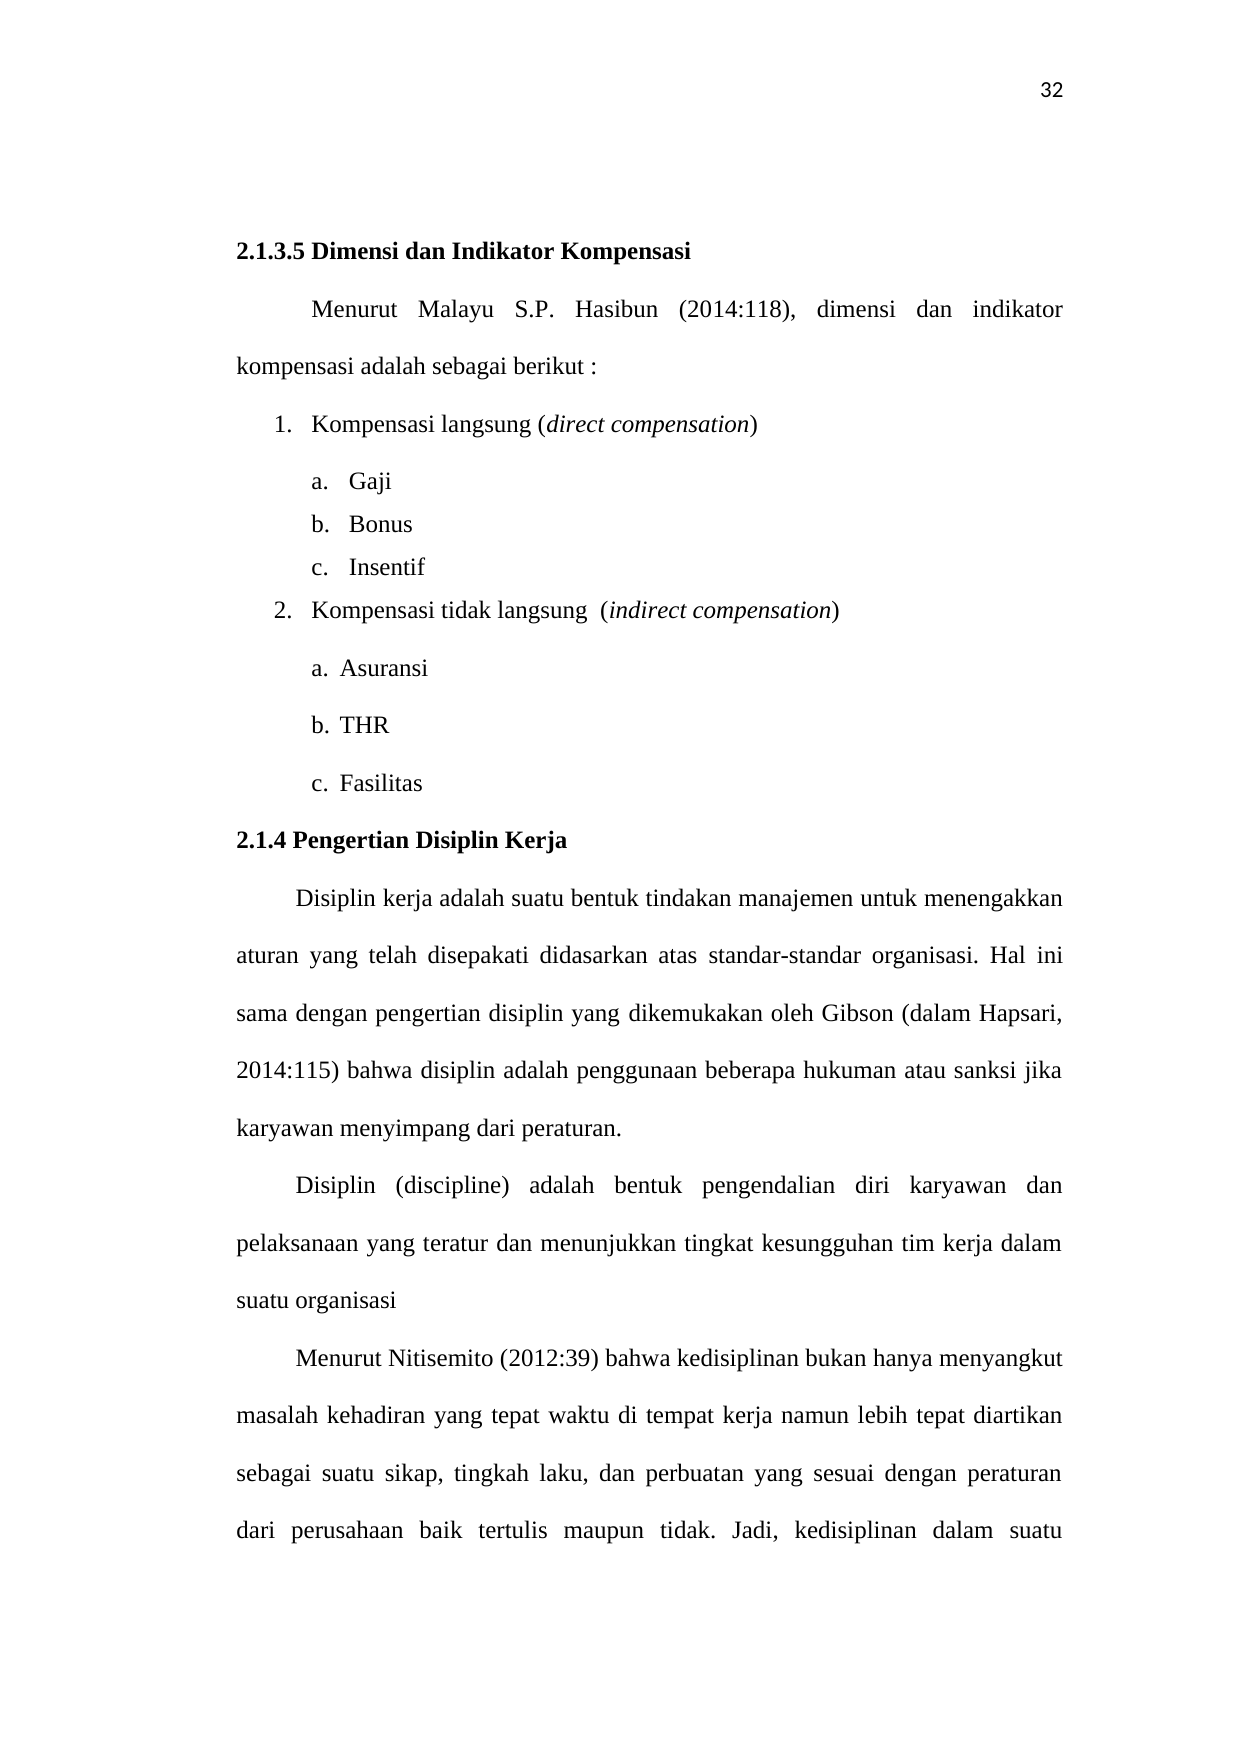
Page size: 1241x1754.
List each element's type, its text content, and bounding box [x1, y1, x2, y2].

list THR [311, 711, 1063, 739]
list Kompensasi tidak langsung (indirect compensation) [274, 596, 1063, 624]
list Kompensasi langsung (direct compensation) [274, 409, 1063, 437]
list Insentif [311, 552, 1063, 581]
list Gaji [311, 466, 1063, 495]
text Menurut Malayu S.P. Hasibun (2014:118), dimensi dan indikator kompensasi adalah sebagai berikut : [236, 294, 1063, 380]
list Bonus [311, 509, 1063, 538]
text Disiplin kerja adalah suatu bentuk tindakan manajemen untuk menengakkan aturan yang telah disepakati didasarkan atas standar-standar organisasi. Hal ini sama dengan pengertian disiplin yang dikemukakan oleh Gibson (dalam Hapsari, 2014:115) bahwa disiplin adalah penggunaan beberapa hukuman atau sanksi jika karyawan menyimpang dari peraturan. [236, 883, 1063, 1142]
text 2.1.4 Pengertian Disiplin Kerja [236, 826, 1063, 854]
list Fasilitas [311, 768, 1063, 797]
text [236, 1343, 1063, 1544]
text Disiplin (discipline) adalah bentuk pengendalian diri karyawan dan pelaksanaan yang teratur dan menunjukkan tingkat kesungguhan tim kerja dalam suatu organisasi [236, 1171, 1063, 1314]
text 2.1.3.5 Dimensi dan Indikator Kompensasi [236, 236, 1063, 265]
list Asuransi [311, 653, 1063, 682]
